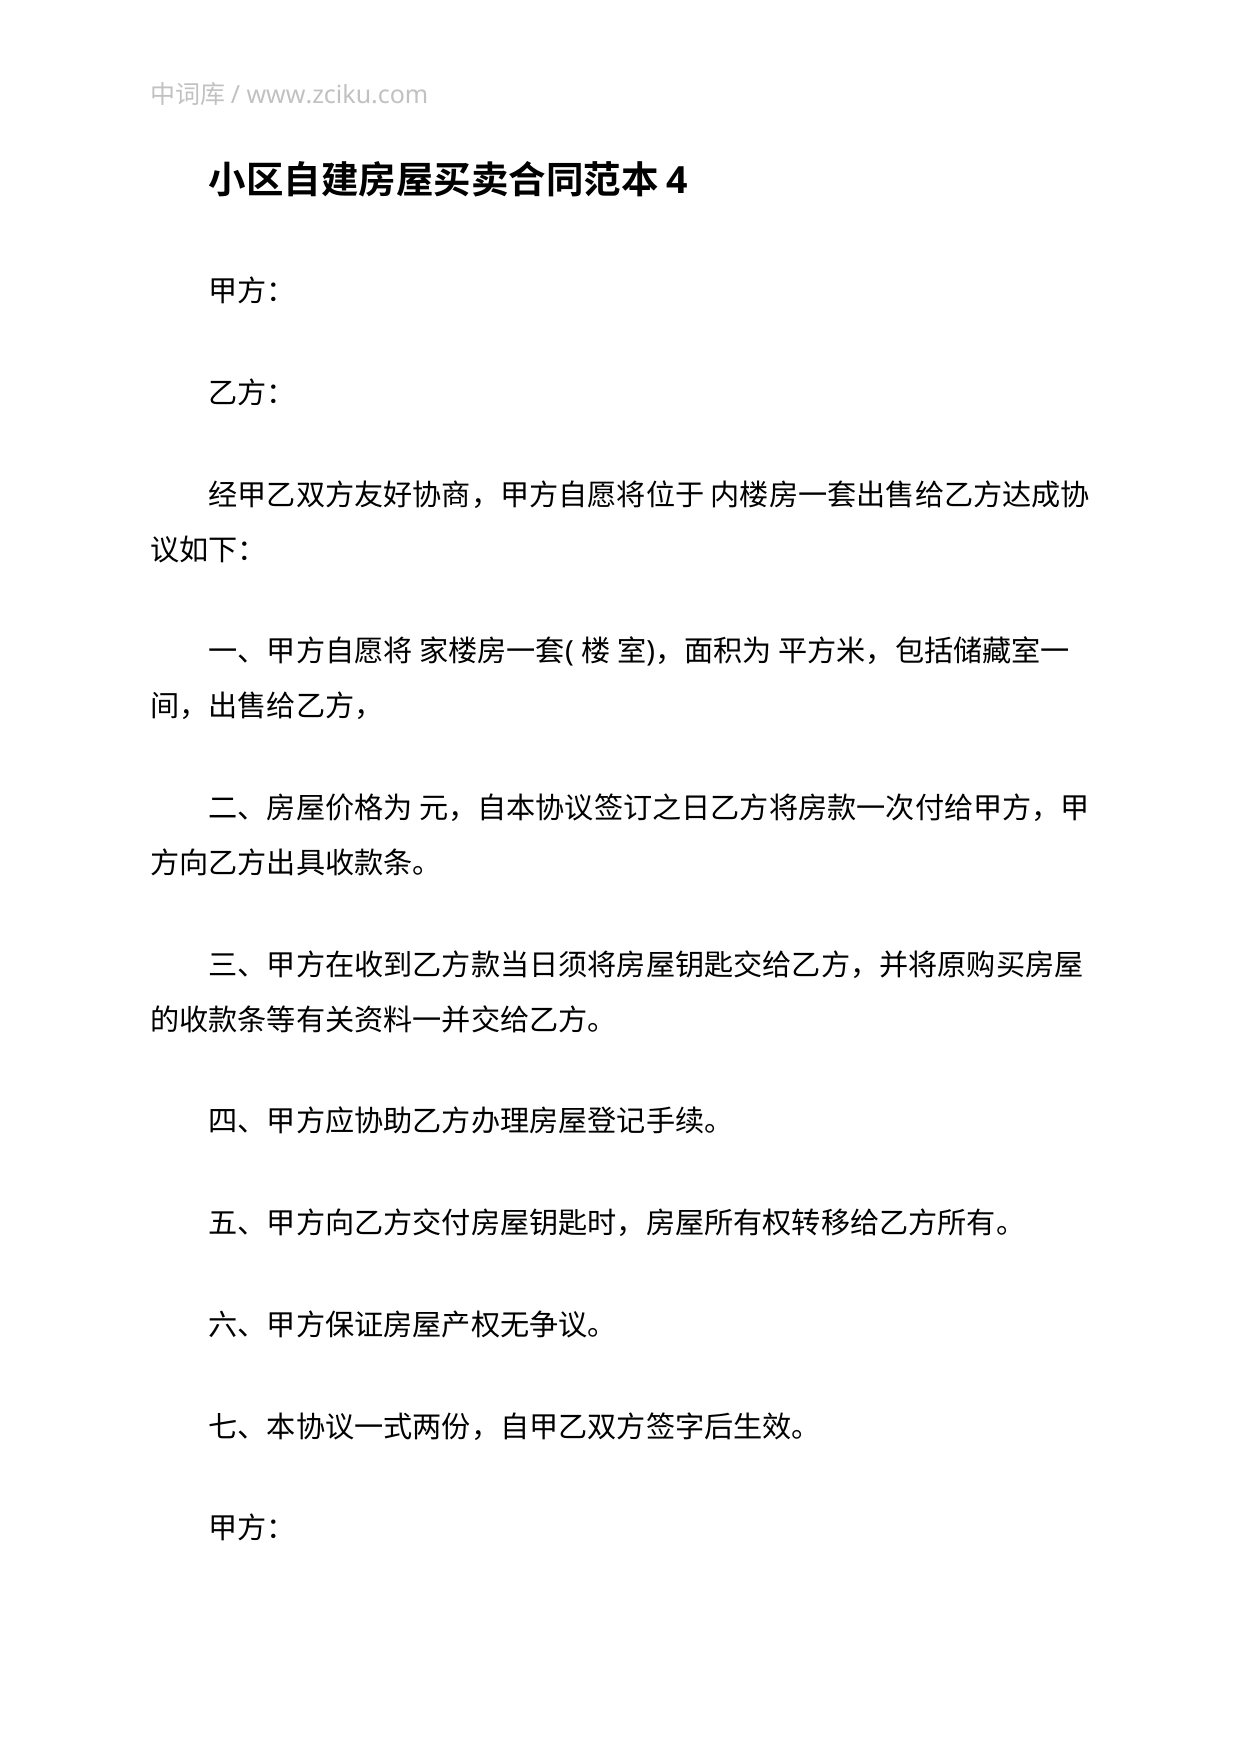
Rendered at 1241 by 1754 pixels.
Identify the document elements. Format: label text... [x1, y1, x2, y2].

text 甲方： [150, 268, 1090, 310]
text 小区自建房屋买卖合同范本4 [150, 150, 1090, 204]
text 乙方： [150, 369, 1090, 412]
text 二、房屋价格为 元，自本协议签订之日乙方将房款一次付给甲方，甲方向乙方出具收款条。 [150, 784, 1090, 882]
text 经甲乙双方友好协商，甲方自愿将位于 内楼房一套出售给乙方达成协议如下： [150, 471, 1090, 568]
text 甲方： [150, 1505, 1090, 1547]
text 四、甲方应协助乙方办理房屋登记手续。 [150, 1098, 1090, 1140]
text 五、甲方向乙方交付房屋钥匙时，房屋所有权转移给乙方所有。 [150, 1200, 1090, 1242]
text 七、本协议一式两份，自甲乙双方签字后生效。 [150, 1403, 1090, 1446]
text 三、甲方在收到乙方款当日须将房屋钥匙交给乙方，并将原购买房屋的收款条等有关资料一并交给乙方。 [150, 941, 1090, 1038]
text 六、甲方保证房屋产权无争议。 [150, 1301, 1090, 1344]
text 一、甲方自愿将 家楼房一套( 楼 室)，面积为 平方米，包括储藏室一间，出售给乙方， [150, 628, 1090, 725]
